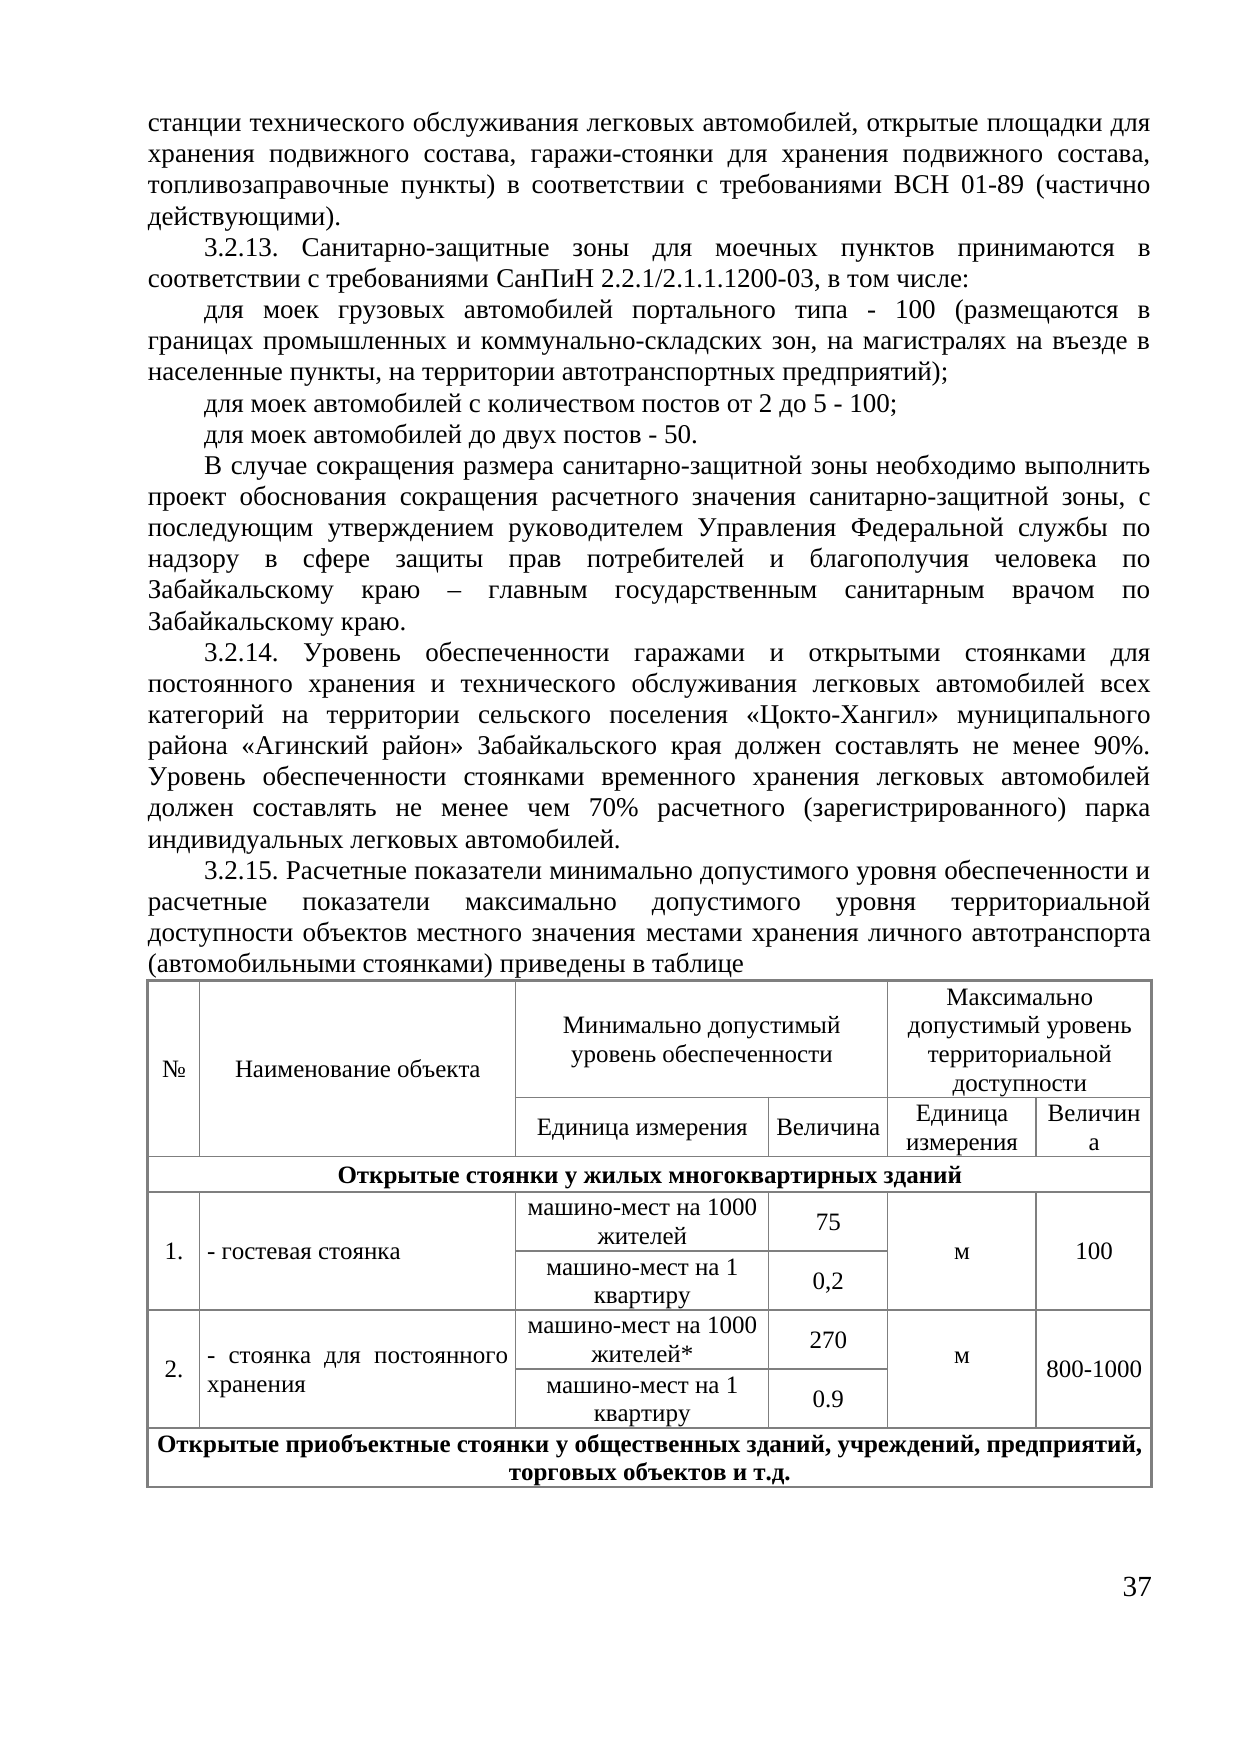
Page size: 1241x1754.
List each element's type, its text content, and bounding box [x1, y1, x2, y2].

table_cell м [888, 1193, 1035, 1309]
table_cell машино-мест на 1 квартиру [516, 1252, 768, 1309]
table_cell - стоянка для постоянного хранения [200, 1311, 515, 1427]
table_cell Величина [769, 1098, 887, 1156]
table_cell Величина [1037, 1098, 1150, 1156]
text В случае сокращения размера санитарно-защитной зоны необходимо выполнить проект обоснования сокращения расчетного значения санитарно-защитной зоны, с последующим утверждением руководителем Управления Федеральной службы по надзору в сфере защиты прав потребителей и благополучия человека по Забайкальскому краю – главным государственным санитарным врачом по Забайкальскому краю. [148, 449, 1152, 636]
table_header Минимально допустимый уровень обеспеченности [516, 982, 887, 1097]
table_cell 100 [1037, 1193, 1150, 1309]
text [148, 106, 1152, 231]
text 3.2.15. Расчетные показатели минимально допустимого уровня обеспеченности и расчетные показатели максимально допустимого уровня территориальной доступности объектов местного значения местами хранения личного автотранспорта (автомобильными стоянками) приведены в таблице [148, 854, 1152, 978]
table_cell 2. [149, 1311, 199, 1427]
table_cell Открытые стоянки у жилых многоквартирных зданий [149, 1157, 1150, 1191]
table_cell - гостевая стоянка [200, 1193, 515, 1309]
table_header Наименование объекта [200, 982, 515, 1156]
table_cell Открытые приобъектные стоянки у общественных зданий, учреждений, предприятий, торговых объектов и т.д. [149, 1429, 1150, 1486]
table_header № [149, 982, 199, 1156]
table_cell машино-мест на 1 квартиру [516, 1370, 768, 1427]
text для моек автомобилей с количеством постов от 2 до 5 - 100; [148, 387, 1152, 418]
table_cell 0,2 [769, 1252, 887, 1309]
table_cell 75 [769, 1193, 887, 1250]
table_cell машино-мест на 1000 жителей [516, 1193, 768, 1250]
table_cell м [888, 1311, 1035, 1427]
table_cell 270 [769, 1311, 887, 1368]
table_cell 1. [149, 1193, 199, 1309]
table_cell Единица измерения [888, 1098, 1035, 1156]
table_header Максимально допустимый уровень территориальной доступности [888, 982, 1150, 1097]
text 3.2.13. Санитарно-защитные зоны для моечных пунктов принимаются в соответствии с требованиями СанПиН 2.2.1/2.1.1.1200-03, в том числе: [148, 231, 1152, 293]
text для моек автомобилей до двух постов - 50. [148, 418, 1152, 449]
text 3.2.14. Уровень обеспеченности гаражами и открытыми стоянками для постоянного хранения и технического обслуживания легковых автомобилей всех категорий на территории сельского поселения «Цокто-Хангил» муниципального района «Агинский район» Забайкальского края должен составлять не менее 90%. Уровень обеспеченности стоянками временного хранения легковых автомобилей должен составлять не менее чем 70% расчетного (зарегистрированного) парка индивидуальных легковых автомобилей. [148, 636, 1152, 854]
table_cell 800-1000 [1037, 1311, 1150, 1427]
table_cell машино-мест на 1000 жителей* [516, 1311, 768, 1368]
text для моек грузовых автомобилей портального типа - 100 (размещаются в границах промышленных и коммунально-складских зон, на магистралях на въезде в населенные пункты, на территории автотранспортных предприятий); [148, 293, 1152, 387]
table_cell 0.9 [769, 1370, 887, 1427]
table_cell Единица измерения [516, 1098, 768, 1156]
